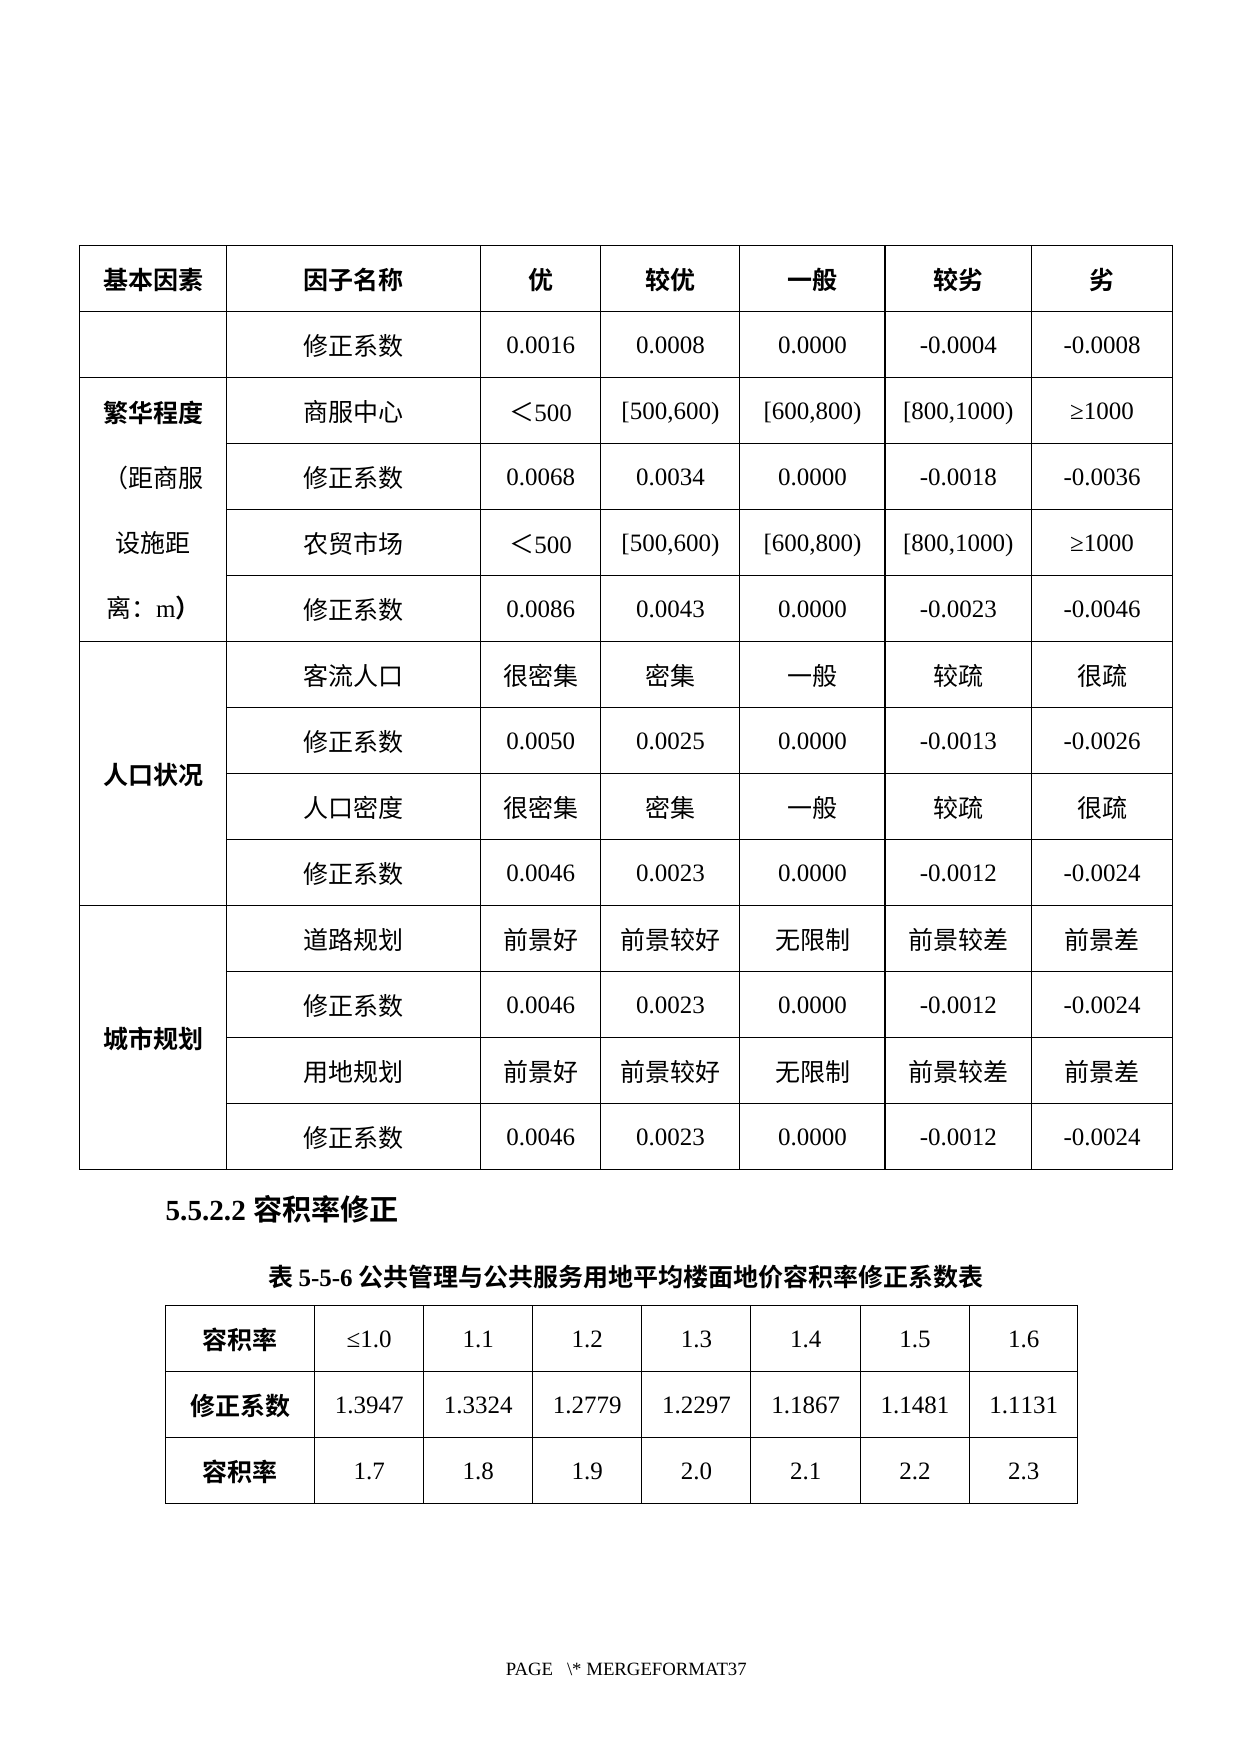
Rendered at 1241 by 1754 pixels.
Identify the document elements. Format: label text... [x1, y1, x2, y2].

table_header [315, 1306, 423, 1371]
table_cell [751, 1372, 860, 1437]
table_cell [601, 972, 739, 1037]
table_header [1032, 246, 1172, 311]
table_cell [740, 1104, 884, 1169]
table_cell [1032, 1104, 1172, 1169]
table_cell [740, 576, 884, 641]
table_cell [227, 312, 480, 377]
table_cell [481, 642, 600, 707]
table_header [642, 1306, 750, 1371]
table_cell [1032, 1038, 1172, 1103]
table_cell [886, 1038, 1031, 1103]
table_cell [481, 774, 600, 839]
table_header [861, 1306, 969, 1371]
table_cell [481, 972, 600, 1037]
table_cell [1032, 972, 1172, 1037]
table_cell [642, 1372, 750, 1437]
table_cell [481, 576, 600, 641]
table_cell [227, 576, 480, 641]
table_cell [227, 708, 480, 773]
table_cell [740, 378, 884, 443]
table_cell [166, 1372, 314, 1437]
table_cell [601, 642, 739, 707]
text 5.5.2.2 容积率修正 [165, 1187, 1087, 1229]
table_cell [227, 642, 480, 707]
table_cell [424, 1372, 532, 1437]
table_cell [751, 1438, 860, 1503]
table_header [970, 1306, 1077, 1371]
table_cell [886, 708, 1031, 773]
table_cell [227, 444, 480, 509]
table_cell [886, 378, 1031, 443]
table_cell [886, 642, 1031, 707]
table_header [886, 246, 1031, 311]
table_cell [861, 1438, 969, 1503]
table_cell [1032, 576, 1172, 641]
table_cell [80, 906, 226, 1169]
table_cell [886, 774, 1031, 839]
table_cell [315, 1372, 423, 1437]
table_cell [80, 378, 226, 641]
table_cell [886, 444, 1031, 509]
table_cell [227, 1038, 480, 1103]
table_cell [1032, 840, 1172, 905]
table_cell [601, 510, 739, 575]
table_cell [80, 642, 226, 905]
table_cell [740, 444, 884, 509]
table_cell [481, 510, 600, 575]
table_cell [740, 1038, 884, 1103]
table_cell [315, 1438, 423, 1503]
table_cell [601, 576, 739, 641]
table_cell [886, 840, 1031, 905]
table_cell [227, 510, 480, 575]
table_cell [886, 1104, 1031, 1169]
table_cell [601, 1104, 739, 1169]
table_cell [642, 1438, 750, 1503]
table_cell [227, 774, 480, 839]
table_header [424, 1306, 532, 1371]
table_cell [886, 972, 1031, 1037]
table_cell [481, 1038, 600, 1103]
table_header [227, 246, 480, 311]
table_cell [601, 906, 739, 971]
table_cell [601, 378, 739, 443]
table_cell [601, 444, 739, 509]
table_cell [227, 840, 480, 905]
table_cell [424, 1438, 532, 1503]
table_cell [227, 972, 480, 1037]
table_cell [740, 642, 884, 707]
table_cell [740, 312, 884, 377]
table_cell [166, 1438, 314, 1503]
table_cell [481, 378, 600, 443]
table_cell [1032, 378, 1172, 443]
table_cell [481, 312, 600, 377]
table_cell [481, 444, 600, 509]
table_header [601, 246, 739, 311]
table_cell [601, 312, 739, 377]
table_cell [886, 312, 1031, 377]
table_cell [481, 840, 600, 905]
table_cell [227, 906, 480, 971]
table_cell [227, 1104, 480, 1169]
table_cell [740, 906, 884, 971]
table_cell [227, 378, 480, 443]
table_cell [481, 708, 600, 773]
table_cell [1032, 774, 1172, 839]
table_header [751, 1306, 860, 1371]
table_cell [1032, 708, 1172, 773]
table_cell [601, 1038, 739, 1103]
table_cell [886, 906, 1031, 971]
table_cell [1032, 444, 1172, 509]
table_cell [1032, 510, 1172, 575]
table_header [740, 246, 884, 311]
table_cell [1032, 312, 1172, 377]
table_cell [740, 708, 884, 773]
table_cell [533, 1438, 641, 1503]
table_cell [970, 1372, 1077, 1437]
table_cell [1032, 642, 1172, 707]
text 表5-5-6 公共管理与公共服务用地平均楼面地价容积率修正系数表 [165, 1258, 1087, 1294]
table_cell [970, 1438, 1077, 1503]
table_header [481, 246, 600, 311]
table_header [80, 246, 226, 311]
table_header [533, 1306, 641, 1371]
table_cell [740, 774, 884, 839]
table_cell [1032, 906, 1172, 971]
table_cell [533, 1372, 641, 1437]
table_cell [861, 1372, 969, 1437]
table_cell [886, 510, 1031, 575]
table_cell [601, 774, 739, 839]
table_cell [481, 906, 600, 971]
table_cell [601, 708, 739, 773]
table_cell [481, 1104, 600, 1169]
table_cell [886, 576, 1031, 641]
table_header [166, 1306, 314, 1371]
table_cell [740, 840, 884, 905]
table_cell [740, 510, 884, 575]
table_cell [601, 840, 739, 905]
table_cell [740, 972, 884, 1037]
